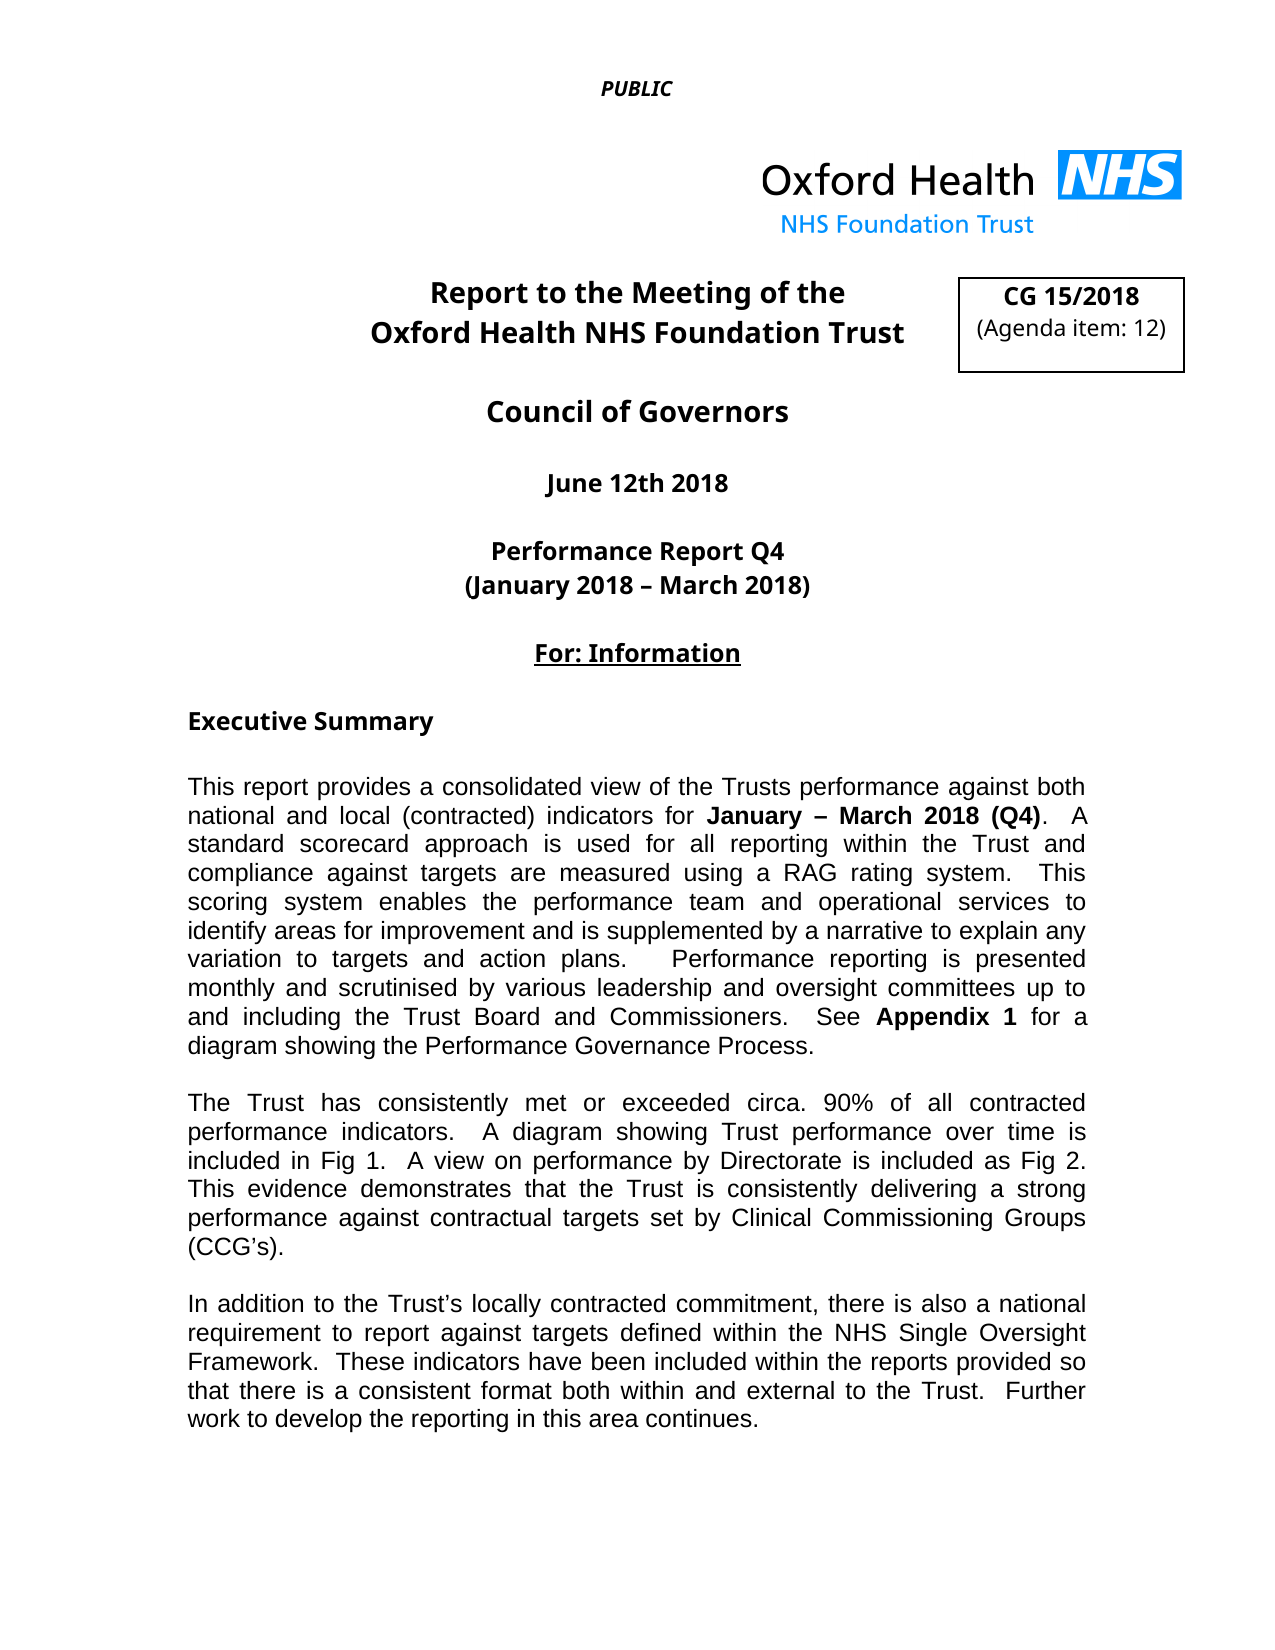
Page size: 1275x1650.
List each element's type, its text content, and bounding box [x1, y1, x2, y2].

text This report provides a consolidated view of the Trusts performance against both national and local (contracted) indicators for January – March 2018 (Q4). A standard scorecard approach is used for all reporting within the Trust and compliance against targets are measured using a RAG rating system. This scoring system enables the performance team and operational services to identify areas for improvement and is supplemented by a narrative to explain any variation to targets and action plans. Performance reporting is presented monthly and scrutinised by various leadership and oversight committees up to and including the Trust Board and Commissioners. See Appendix 1 for a diagram showing the Performance Governance Process. [187, 772, 1088, 1059]
text In addition to the Trust’s locally contracted commitment, there is also a national requirement to report against targets defined within the NHS Single Oversight Framework. These indicators have been included within the reports provided so that there is a consistent format both within and external to the Trust. Further work to develop the reporting in this area continues. [187, 1289, 1088, 1433]
text (January 2018 – March 2018) [187, 567, 1088, 602]
subtitle Report to the Meeting of the [187, 272, 1088, 312]
text Performance Report Q4 [187, 533, 1088, 567]
text For: Information [187, 636, 1088, 670]
picture [762, 150, 1182, 233]
text Executive Summary [187, 704, 1088, 738]
subtitle Oxford Health NHS Foundation Trust [187, 312, 958, 352]
text The Trust has consistently met or exceeded circa. 90% of all contracted performance indicators. A diagram showing Trust performance over time is included in Fig 1. A view on performance by Directorate is included as Fig 2. This evidence demonstrates that the Trust is consistently delivering a strong performance against contractual targets set by Clinical Commissioning Groups (CCG’s). [187, 1088, 1088, 1261]
subtitle Council of Governors [187, 392, 1088, 431]
text June 12th 2018 [187, 465, 1088, 499]
